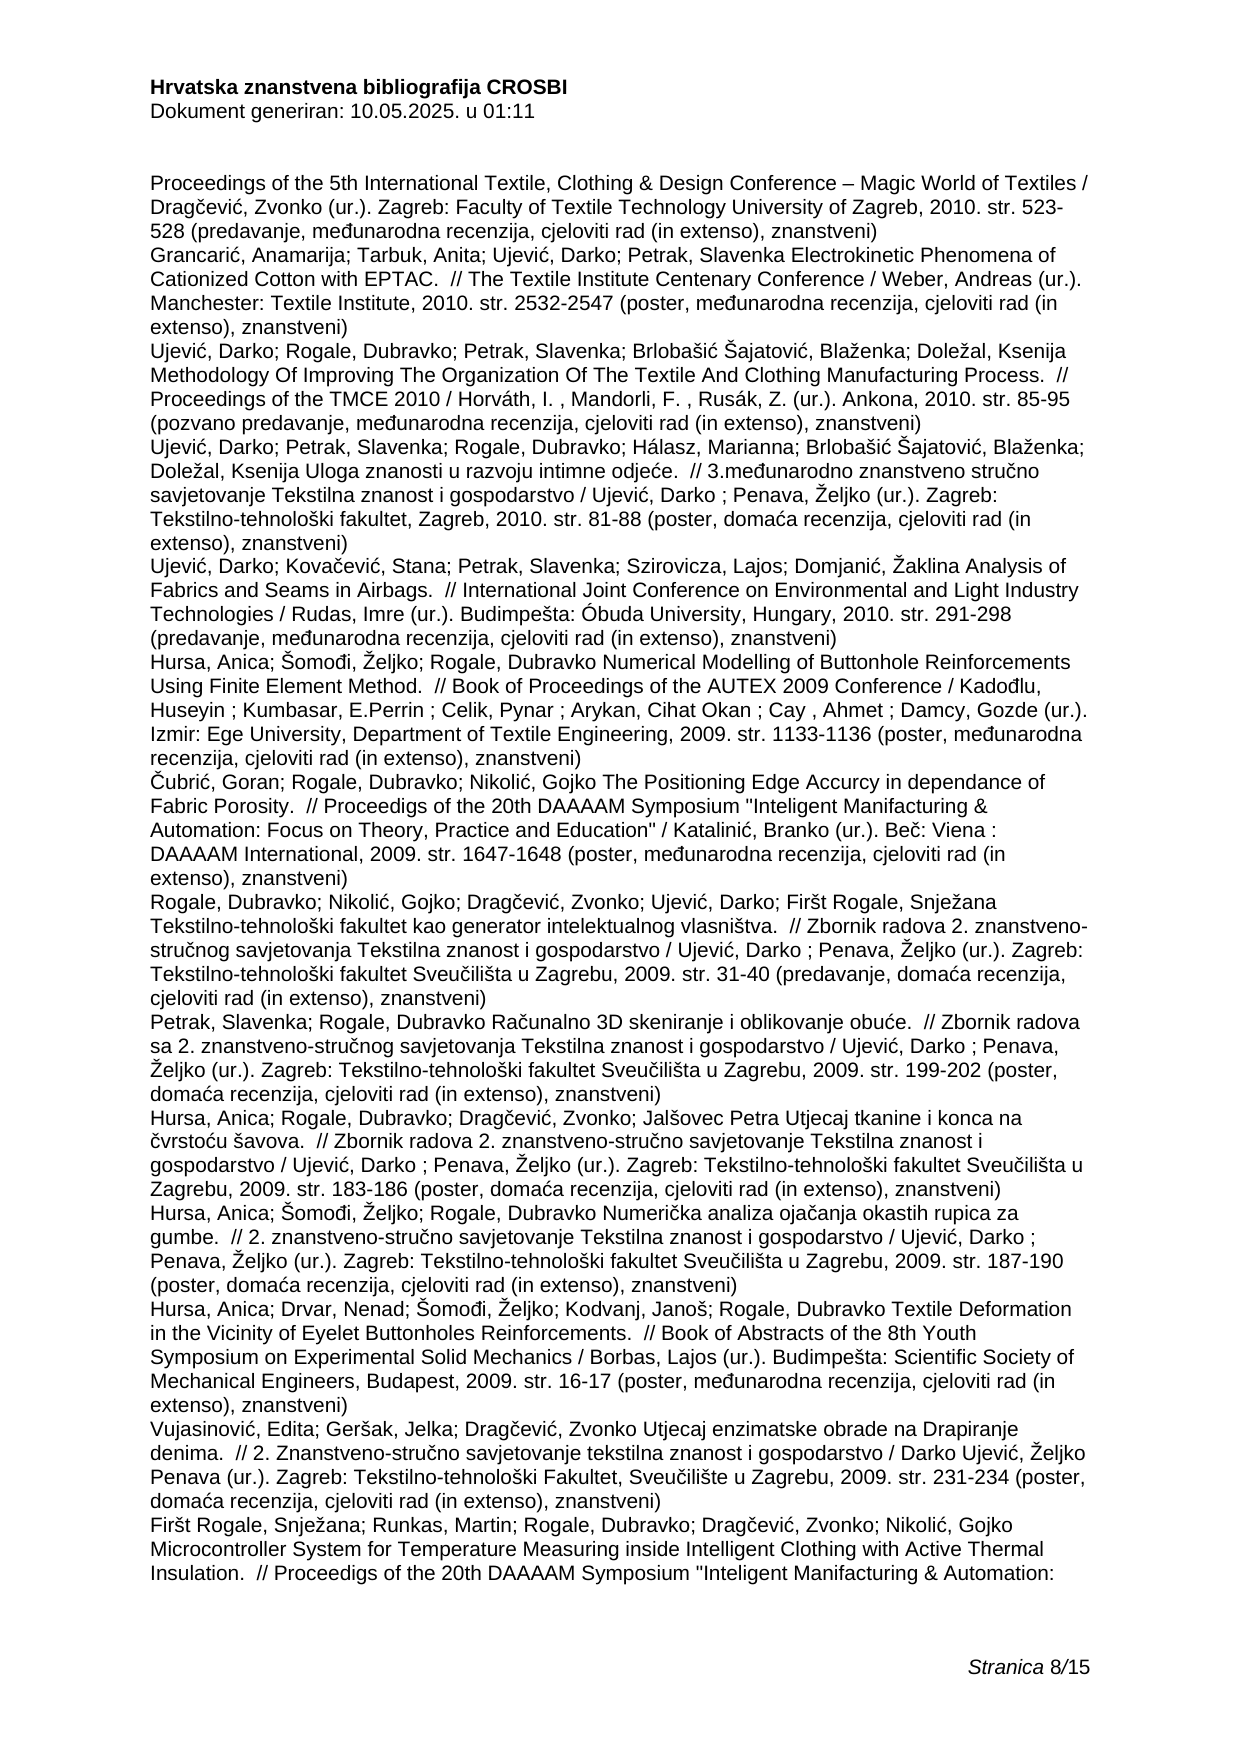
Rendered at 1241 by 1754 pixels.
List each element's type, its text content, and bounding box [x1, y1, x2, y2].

text Rogale, Dubravko; Nikolić, Gojko; Dragčević, Zvonko; Ujević, Darko; Firšt Rogale, Snježana [150, 890, 1090, 1009]
text Hursa, Anica; Drvar, Nenad; Šomođi, Željko; Kodvanj, Janoš; Rogale, Dubravko [150, 1297, 1090, 1417]
text Hursa, Anica; Šomođi, Željko; Rogale, Dubravko [150, 1201, 1090, 1297]
text Hursa, Anica; Rogale, Dubravko; Dragčević, Zvonko; Jalšovec Petra [150, 1105, 1090, 1201]
text Ujević, Darko; Rogale, Dubravko; Petrak, Slavenka; Brlobašić Šajatović, Blaženka; Doležal, Ksenija [150, 339, 1090, 434]
text Vujasinović, Edita; Geršak, Jelka; Dragčević, Zvonko [150, 1417, 1090, 1513]
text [150, 1513, 1090, 1584]
text Hursa, Anica; Šomođi, Željko; Rogale, Dubravko [150, 650, 1090, 770]
text Čubrić, Goran; Rogale, Dubravko; Nikolić, Gojko [150, 770, 1090, 890]
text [150, 171, 1090, 243]
text Ujević, Darko; Kovačević, Stana; Petrak, Slavenka; Szirovicza, Lajos; Domjanić, Žaklina [150, 554, 1090, 650]
text Grancarić, Anamarija; Tarbuk, Anita; Ujević, Darko; Petrak, Slavenka [150, 243, 1090, 339]
text Ujević, Darko; Petrak, Slavenka; Rogale, Dubravko; Hálasz, Marianna; Brlobašić Šajatović, Blaženka; Doležal, Ksenija [150, 434, 1090, 554]
text Petrak, Slavenka; Rogale, Dubravko [150, 1009, 1090, 1105]
